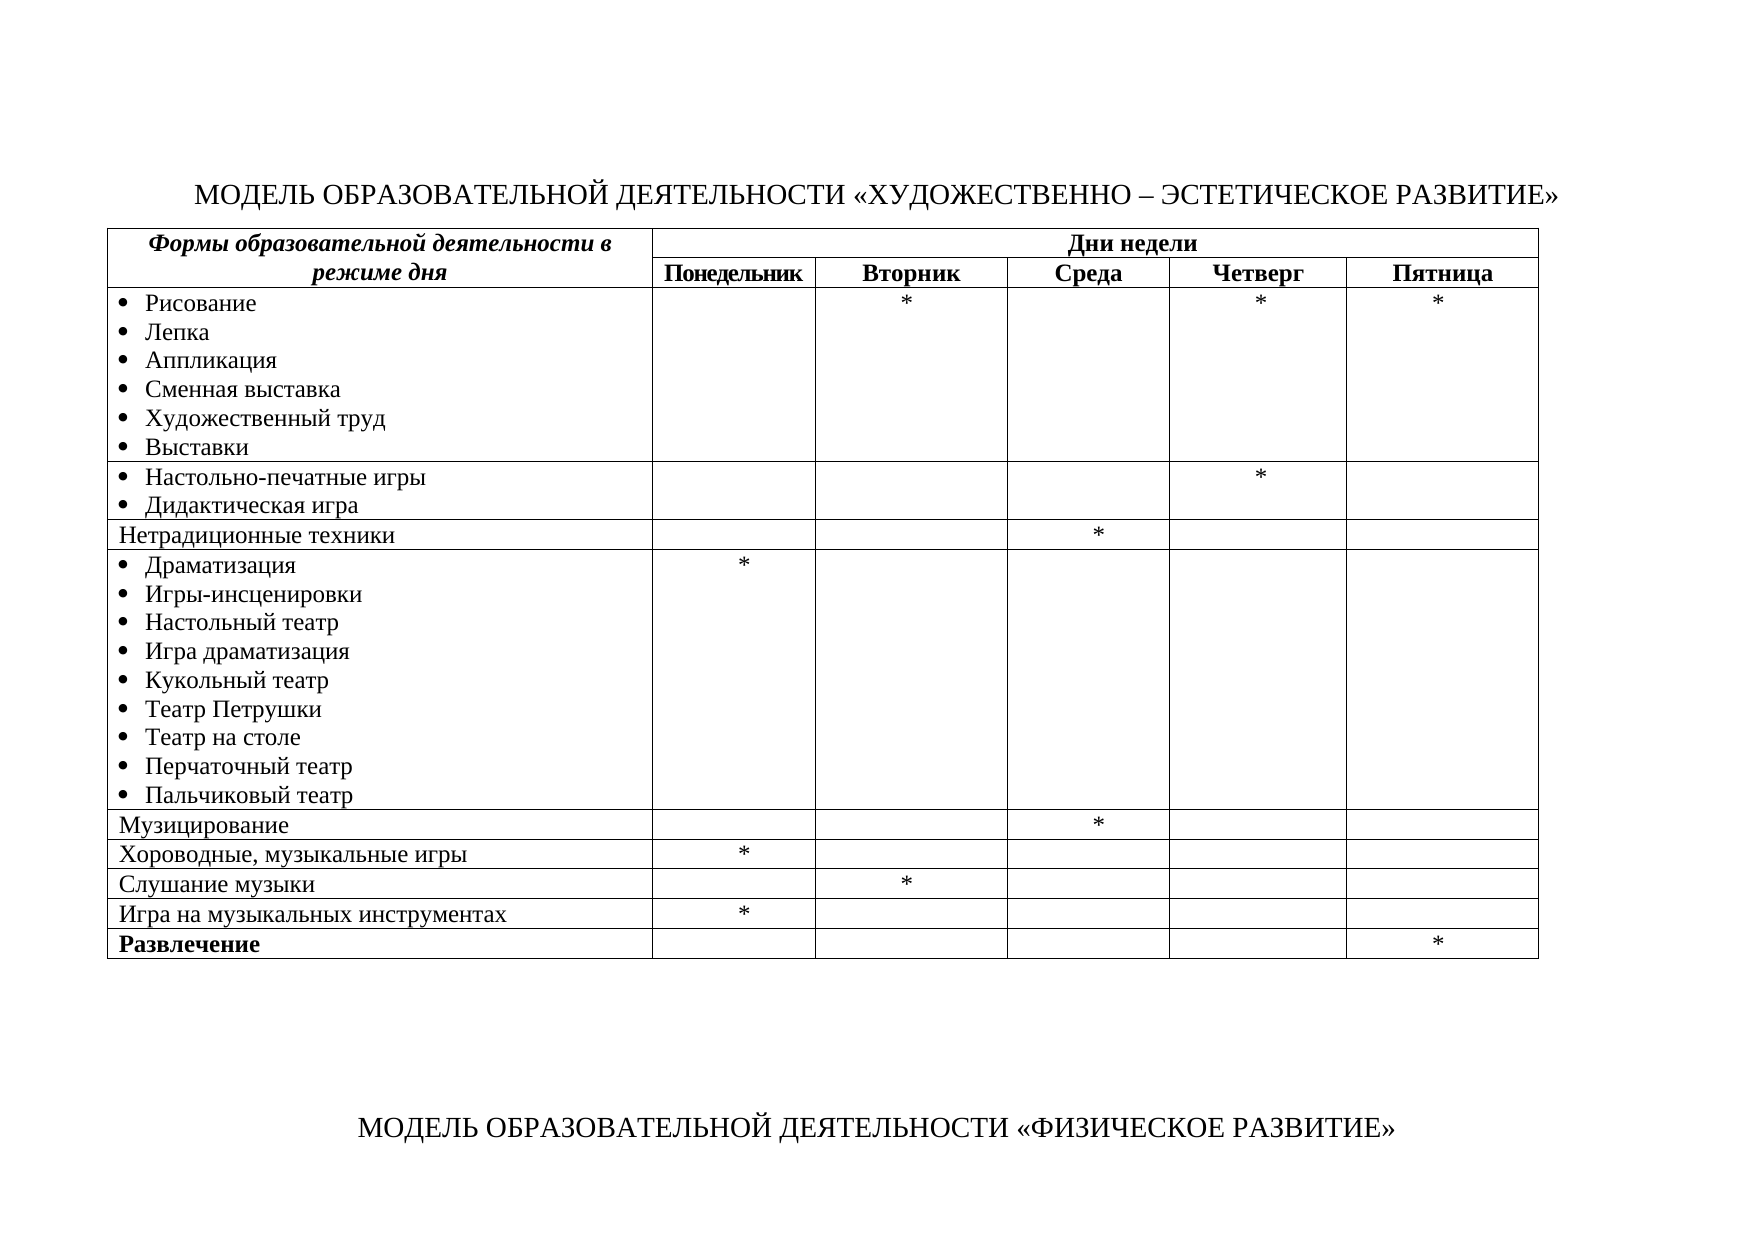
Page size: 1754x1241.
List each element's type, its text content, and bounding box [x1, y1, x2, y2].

table_cell Рисование Лепка Аппликация Сменная выставка Художественный труд Выставки [108, 288, 652, 461]
table_cell [1008, 899, 1169, 928]
table_cell [1008, 462, 1169, 519]
table_cell * [1008, 810, 1169, 838]
table_cell [1008, 929, 1169, 958]
table_cell Слушание музыки [108, 869, 652, 898]
table_cell [653, 869, 815, 898]
table_cell * [1347, 288, 1538, 461]
table_cell [1008, 840, 1169, 868]
table_cell [816, 550, 1007, 809]
table_cell [1347, 810, 1538, 838]
table_cell [1170, 810, 1346, 838]
table_cell * [1347, 929, 1538, 958]
table_cell Хороводные, музыкальные игры [108, 840, 652, 868]
table_cell [653, 462, 815, 519]
table_cell [1170, 899, 1346, 928]
table_cell Понедельник [653, 258, 815, 287]
table_cell [1170, 840, 1346, 868]
table_cell * [653, 840, 815, 868]
table_cell * [653, 550, 815, 809]
table_cell * [816, 869, 1007, 898]
table_cell [1008, 869, 1169, 898]
table_cell [816, 899, 1007, 928]
table_cell [1170, 929, 1346, 958]
table_cell Игра на музыкальных инструментах [108, 899, 652, 928]
table_cell [816, 462, 1007, 519]
table_cell [653, 929, 815, 958]
text МОДЕЛЬ ОБРАЗОВАТЕЛЬНОЙ ДЕЯТЕЛЬНОСТИ «ХУДОЖЕСТВЕННО – ЭСТЕТИЧЕСКОЕ РАЗВИТИЕ» [118, 177, 1636, 211]
table_cell Развлечение [108, 929, 652, 958]
table_cell * [816, 288, 1007, 461]
table_cell [1170, 520, 1346, 549]
table_cell [1347, 840, 1538, 868]
table_cell [816, 929, 1007, 958]
table_header Формы образовательной деятельности в режиме дня [108, 229, 652, 287]
table_cell [1347, 462, 1538, 519]
table_cell [1347, 520, 1538, 549]
table_cell [653, 520, 815, 549]
table_cell [1008, 288, 1169, 461]
table_cell * [653, 899, 815, 928]
table_cell Драматизация Игры-инсценировки Настольный театр Игра драматизация Кукольный театр Театр Петрушки Театр на столе Перчаточный театр Пальчиковый театр [108, 550, 652, 809]
text МОДЕЛЬ ОБРАЗОВАТЕЛЬНОЙ ДЕЯТЕЛЬНОСТИ «ФИЗИЧЕСКОЕ РАЗВИТИЕ» [118, 1110, 1636, 1143]
table_cell [816, 520, 1007, 549]
table_cell Настольно-печатные игры Дидактическая игра [108, 462, 652, 519]
table_cell [653, 810, 815, 838]
table_cell [816, 810, 1007, 838]
table_cell [1347, 550, 1538, 809]
table_cell Нетрадиционные техники [108, 520, 652, 549]
table_cell Музицирование [108, 810, 652, 838]
table_cell [1008, 550, 1169, 809]
table_cell [1170, 550, 1346, 809]
table_cell [1170, 869, 1346, 898]
table_cell [1347, 899, 1538, 928]
table_cell * [1008, 520, 1169, 549]
table_cell [1347, 869, 1538, 898]
table_cell * [1170, 462, 1346, 519]
table_cell * [1170, 288, 1346, 461]
table_cell [653, 288, 815, 461]
table_cell [816, 840, 1007, 868]
